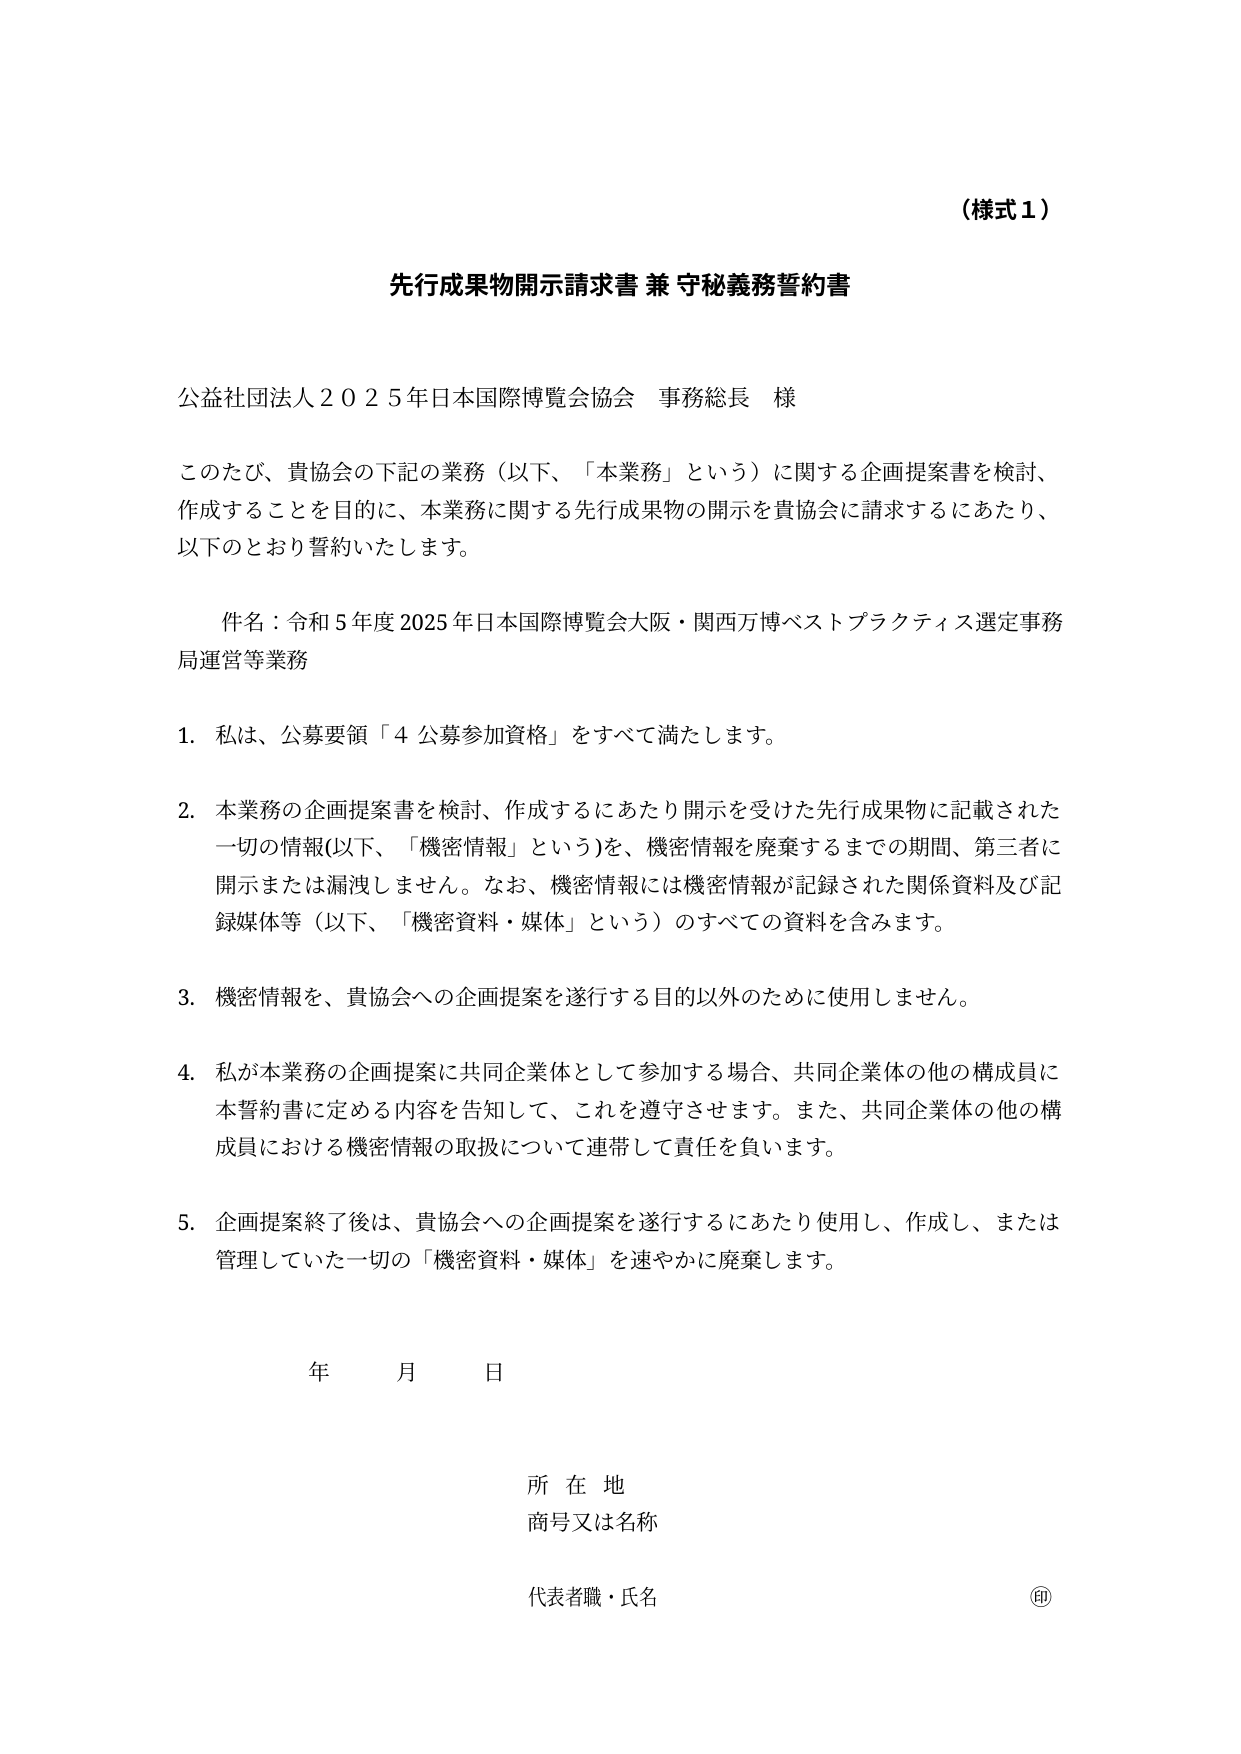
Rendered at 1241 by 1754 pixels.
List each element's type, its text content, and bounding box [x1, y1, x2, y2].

text 公益社団法人２０２５年日本国際博覧会協会 事務総長 様 [177, 377, 1063, 415]
text 件名：令和5年度2025年日本国際博覧会大阪・関西万博ベストプラクティス選定事務局運営等業務 [177, 602, 1063, 677]
list 機密情報を、貴協会への企画提案を遂行する目的以外のために使用しません。 [177, 977, 1063, 1015]
list 私が本業務の企画提案に共同企業体として参加する場合、共同企業体の他の構成員に本誓約書に定める内容を告知して、これを遵守させます。また、共同企業体の他の構成員における機密情報の取扱について連帯して責任を負います。 [177, 1052, 1063, 1165]
text 年 月 日 [177, 1352, 1063, 1390]
list 企画提案終了後は、貴協会への企画提案を遂行するにあたり使用し、作成し、または管理していた一切の「機密資料・媒体」を速やかに廃棄します。 [177, 1202, 1063, 1277]
list 本業務の企画提案書を検討、作成するにあたり開示を受けた先行成果物に記載された一切の情報(以下、「機密情報」という)を、機密情報を廃棄するまでの期間、第三者に開示または漏洩しません。なお、機密情報には機密情報が記録された関係資料及び記録媒体等（以下、「機密資料・媒体」という）のすべての資料を含みます。 [177, 790, 1063, 940]
text 代表者職・氏名 ㊞ [177, 1577, 1063, 1615]
text 所在地 [177, 1465, 1063, 1502]
text このたび、貴協会の下記の業務（以下、「本業務」という）に関する企画提案書を検討、作成することを目的に、本業務に関する先行成果物の開示を貴協会に請求するにあたり、以下のとおり誓約いたします。 [177, 452, 1063, 565]
text （様式１） [177, 190, 1063, 227]
list 私は、公募要領「４ 公募参加資格」をすべて満たします。 [177, 715, 1063, 752]
text 先行成果物開示請求書 兼 守秘義務誓約書 [177, 265, 1063, 302]
text 商号又は名称 [177, 1502, 1063, 1540]
